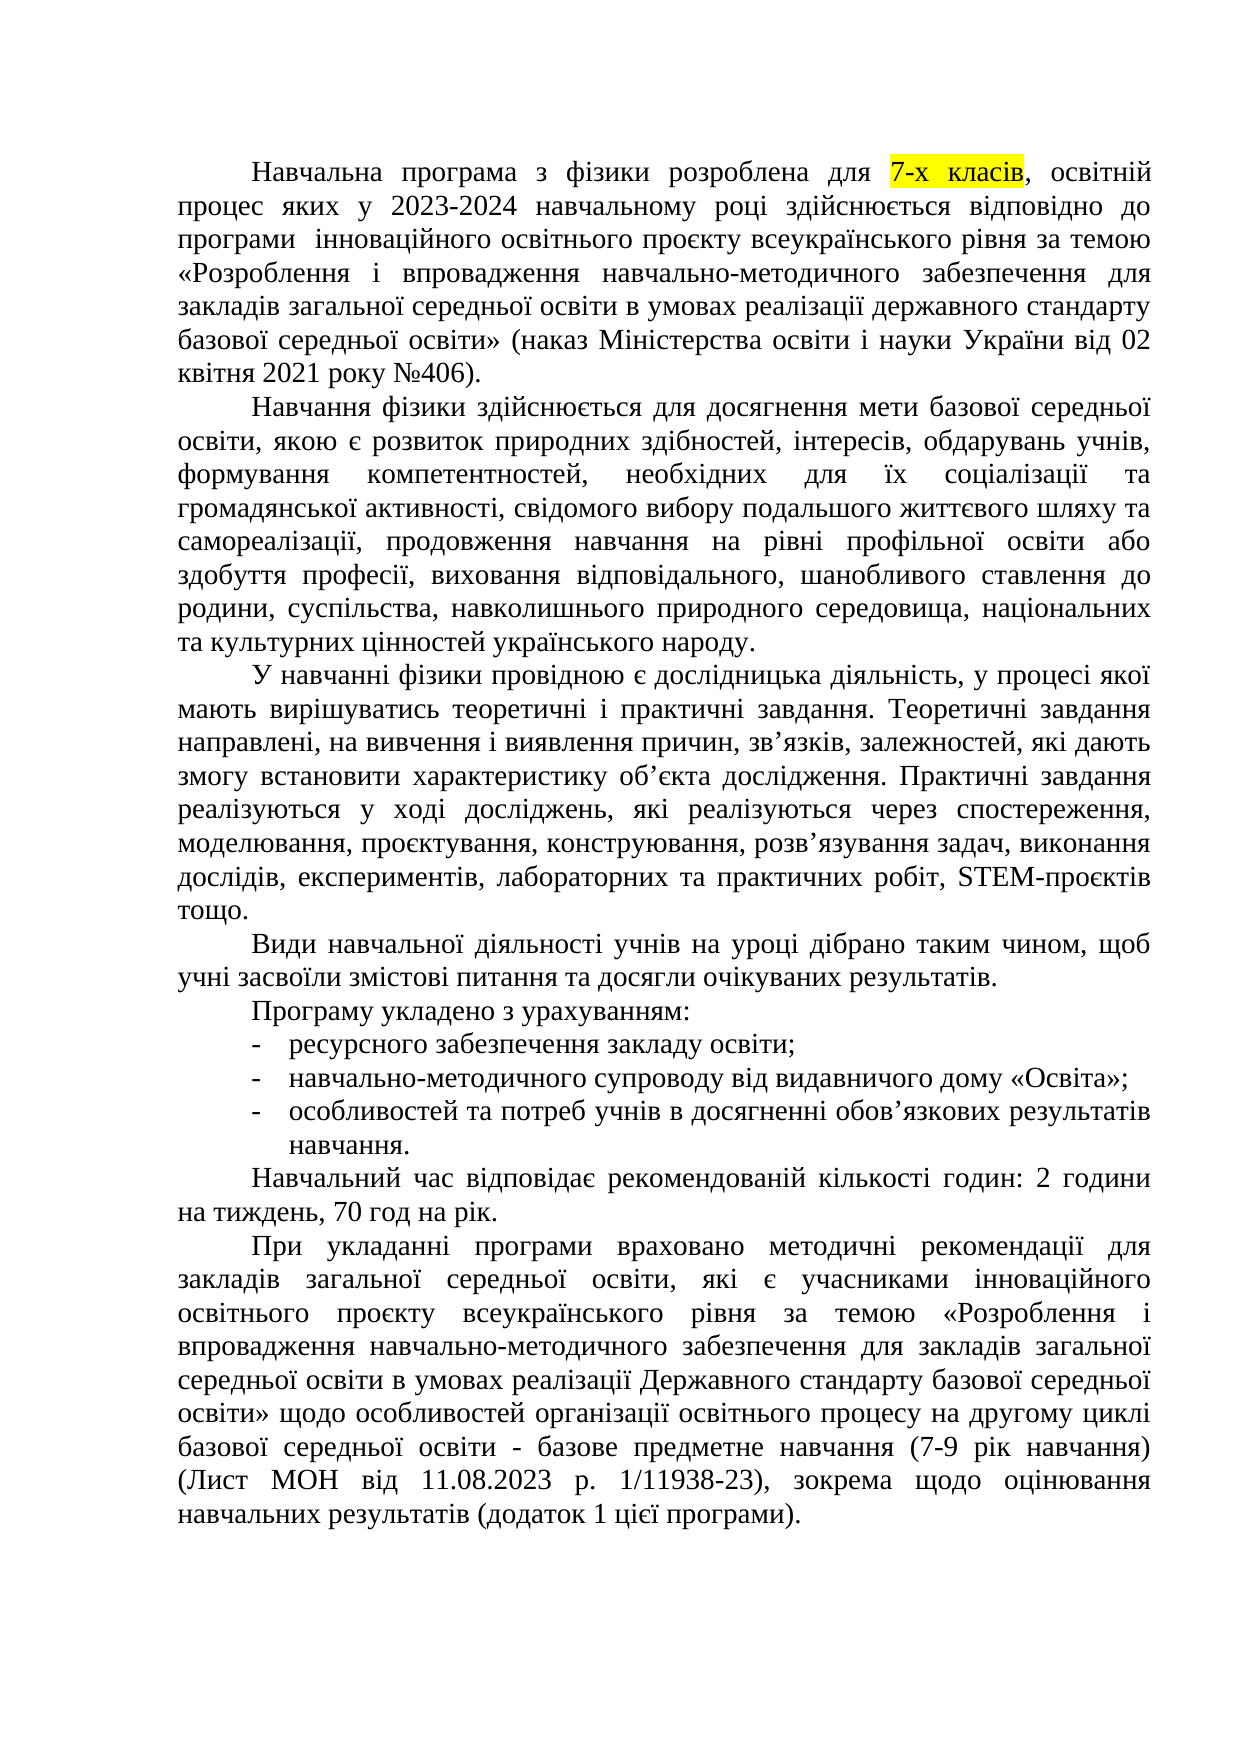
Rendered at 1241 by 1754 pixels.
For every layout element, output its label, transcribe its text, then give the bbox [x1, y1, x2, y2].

text Навчальна програма з фізики розроблена для 7-х класів, освітній процес яких у 2023-2024 навчальному році здійснюється відповідно до програми інноваційного освітнього проєкту всеукраїнського рівня за темою «Розроблення і впровадження навчально-методичного забезпечення для закладів загальної середньої освіти в умовах реалізації державного стандарту базової середньої освіти» (наказ Міністерства освіти і науки України від 02 квітня 2021 року №406). [177, 154, 1152, 389]
text Види навчальної діяльності учнів на уроці дібрано таким чином, щоб учні засвоїли змістові питання та досягли очікуваних результатів. [177, 926, 1152, 993]
text Навчання фізики здійснюється для досягнення мети базової середньої освіти, якою є розвиток природних здібностей, інтересів, обдарувань учнів, формування компетентностей, необхідних для їх соціалізації та громадянської активності, свідомого вибору подальшого життєвого шляху та самореалізації, продовження навчання на рівні профільної освіти або здобуття професії, виховання відповідального, шанобливого ставлення до родини, суспільства, навколишнього природного середовища, національних та культурних цінностей українського народу. [177, 389, 1152, 657]
text Програму укладено з урахуванням: [177, 993, 1152, 1026]
list ресурсного забезпечення закладу освіти; [251, 1026, 1152, 1060]
list особливостей та потреб учнів в досягненні обов’язкових результатів навчання. [251, 1093, 1152, 1161]
text Навчальний час відповідає рекомендованій кількості годин: 2 години на тиждень, 70 год на рік. [177, 1161, 1152, 1228]
text У навчанні фізики провідною є дослідницька діяльність, у процесі якої мають вирішуватись теоретичні і практичні завдання. Теоретичні завдання направлені, на вивчення і виявлення причин, зв’язків, залежностей, які дають змогу встановити характеристику об’єкта дослідження. Практичні завдання реалізуються у ході досліджень, які реалізуються через спостереження, моделювання, проєктування, конструювання, розв’язування задач, виконання дослідів, експериментів, лабораторних та практичних робіт, STEM-проєктів тощо. [177, 657, 1152, 926]
text При укладанні програми враховано методичні рекомендації для закладів загальної середньої освіти, які є учасниками інноваційного освітнього проєкту всеукраїнського рівня за темою «Розроблення і впровадження навчально-методичного забезпечення для закладів загальної середньої освіти в умовах реалізації Державного стандарту базової середньої освіти» щодо особливостей організації освітнього процесу на другому циклі базової середньої освіти - базове предметне навчання (7-9 рік навчання) (Лист МОН від 11.08.2023 р. 1/11938-23), зокрема щодо оцінювання навчальних результатів (додаток 1 цієї програми). [177, 1228, 1152, 1529]
list навчально-методичного супроводу від видавничого дому «Освіта»; [251, 1060, 1152, 1093]
